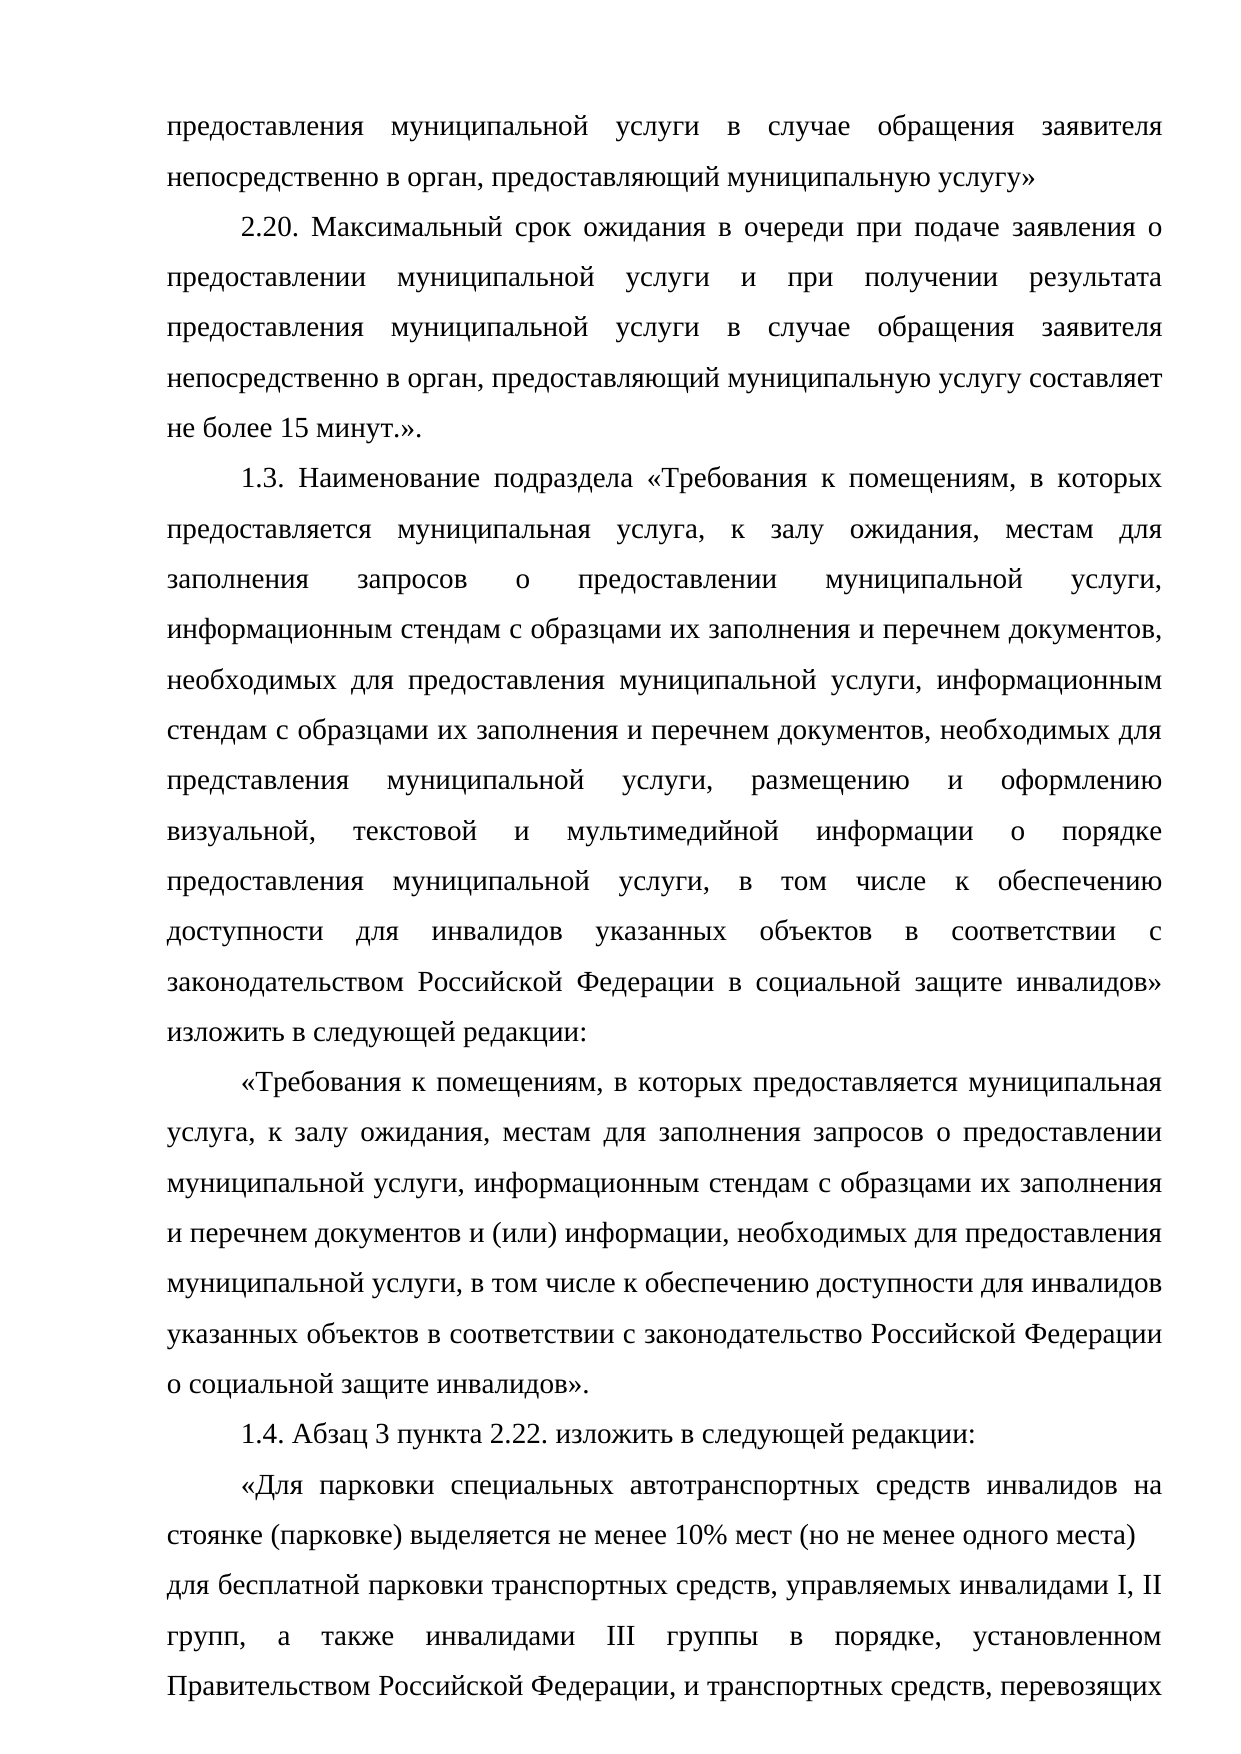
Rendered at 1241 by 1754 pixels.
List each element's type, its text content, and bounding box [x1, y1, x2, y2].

text «Требования к помещениям, в которых предоставляется муниципальная услуга, к залу ожидания, местам для заполнения запросов о предоставлении муниципальной услуги, информационным стендам с образцами их заполнения и перечнем документов и (или) информации, необходимых для предоставления муниципальной услуги, в том числе к обеспечению доступности для инвалидов указанных объектов в соответствии с законодательство Российской Федерации о социальной защите инвалидов». [167, 1064, 1163, 1400]
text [167, 108, 1163, 192]
text 1.3. Наименование подраздела «Требования к помещениям, в которых предоставляется муниципальная услуга, к залу ожидания, местам для заполнения запросов о предоставлении муниципальной услуги, информационным стендам с образцами их заполнения и перечнем документов, необходимых для предоставления муниципальной услуги, информационным стендам с образцами их заполнения и перечнем документов, необходимых для представления муниципальной услуги, размещению и оформлению визуальной, текстовой и мультимедийной информации о порядке предоставления муниципальной услуги, в том числе к обеспечению доступности для инвалидов указанных объектов в соответствии с законодательством Российской Федерации в социальной защите инвалидов» изложить в следующей редакции: [167, 461, 1163, 1047]
text 2.20. Максимальный срок ожидания в очереди при подаче заявления о предоставлении муниципальной услуги и при получении результата предоставления муниципальной услуги в случае обращения заявителя непосредственно в орган, предоставляющий муниципальную услугу составляет не более 15 минут.». [167, 209, 1163, 444]
text «Для парковки специальных автотранспортных средств инвалидов на стоянке (парковке) выделяется не менее 10% мест (но не менее одного места) [167, 1467, 1163, 1551]
text 1.4. Абзац 3 пункта 2.22. изложить в следующей редакции: [167, 1416, 1163, 1450]
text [167, 1567, 1163, 1702]
